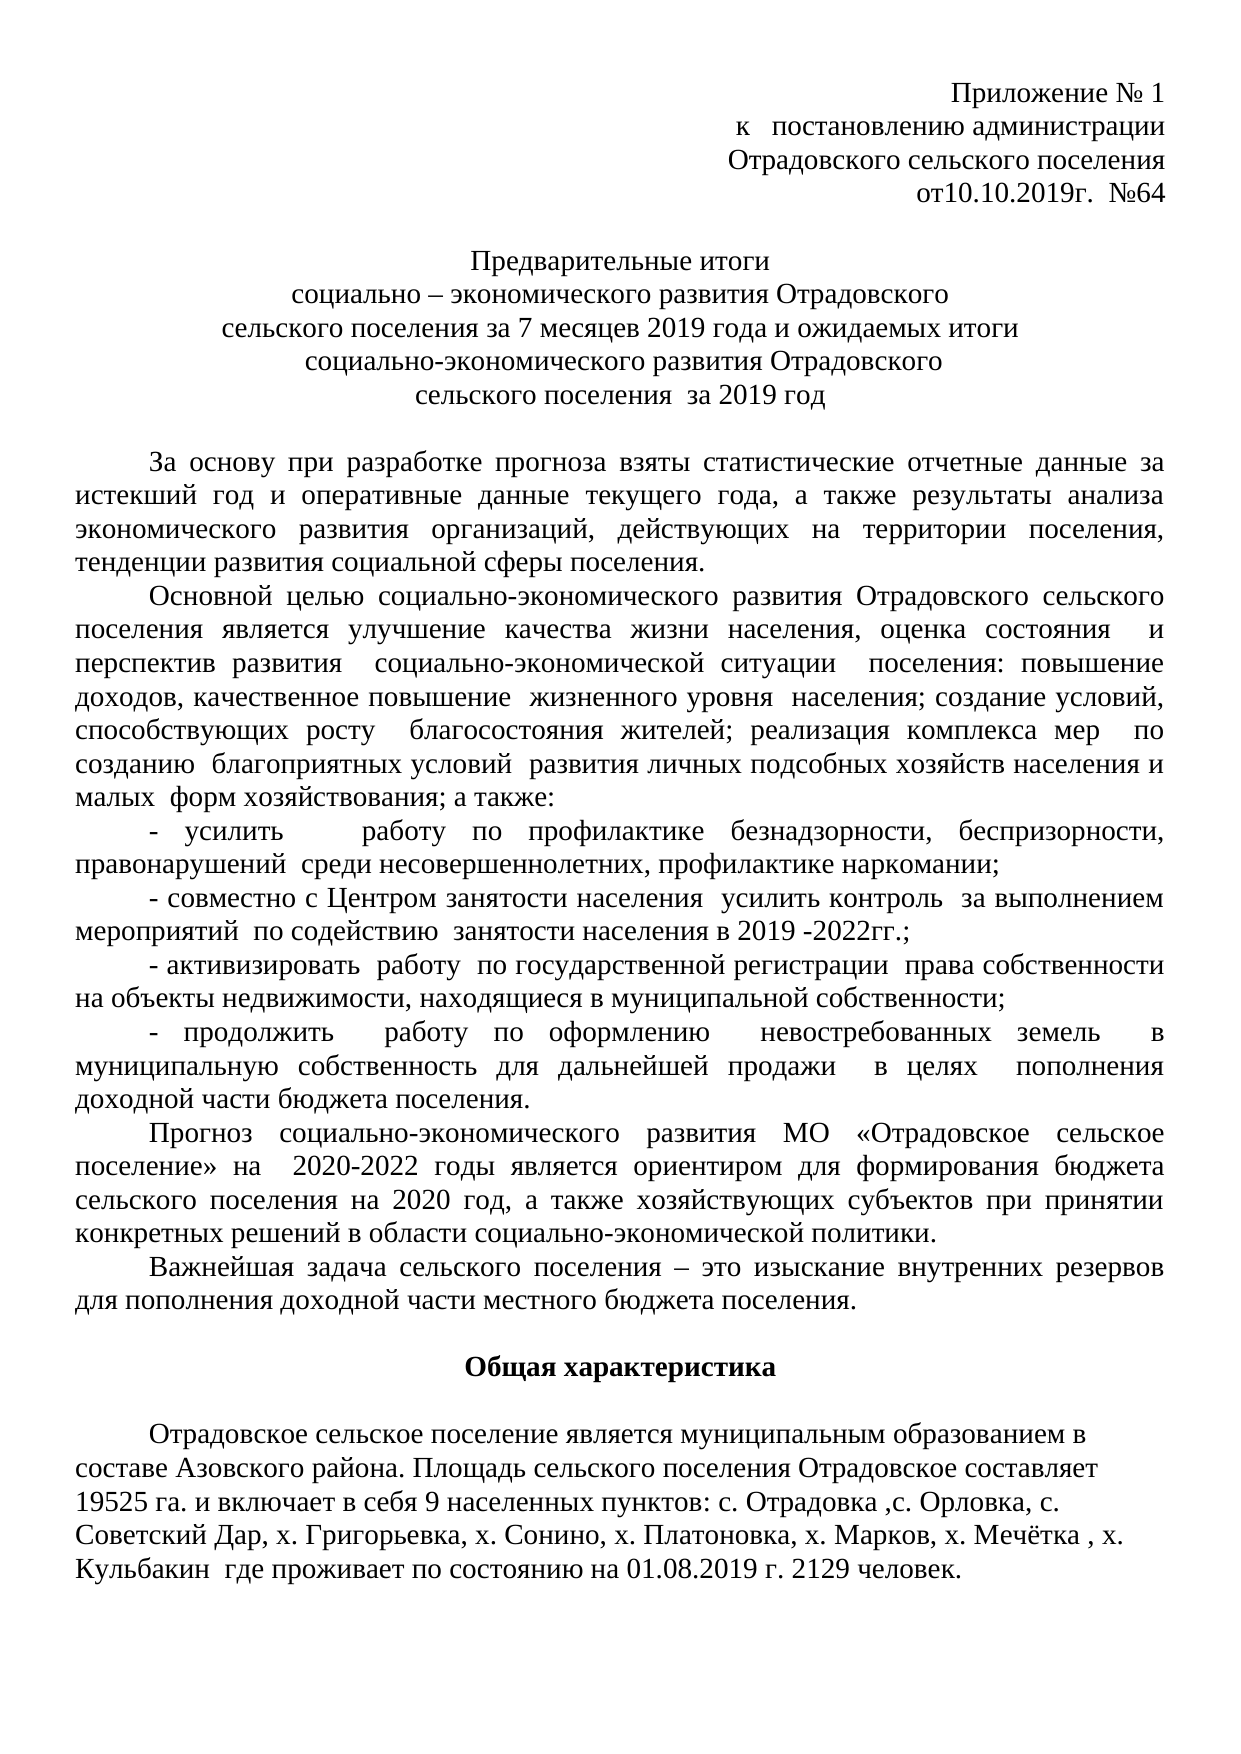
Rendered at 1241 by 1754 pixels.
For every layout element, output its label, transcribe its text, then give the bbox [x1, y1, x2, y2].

text сельского поселения за 2019 год [75, 377, 1165, 410]
text - продолжить работу по оформлению невостребованных земель в муниципальную собственность для дальнейшей продажи в целях пополнения доходной части бюджета поселения. [75, 1014, 1165, 1115]
text Отрадовского сельского поселения [75, 142, 1165, 176]
text Приложение № 1 [75, 75, 1165, 108]
text - совместно с Центром занятости населения усилить контроль за выполнением мероприятий по содействию занятости населения в 2019 -2022гг.; [75, 880, 1165, 947]
text - усилить работу по профилактике безнадзорности, беспризорности, правонарушений среди несовершеннолетних, профилактике наркомании; [75, 813, 1165, 880]
text социально-экономического развития Отрадовского [75, 343, 1165, 377]
text к постановлению администрации [75, 108, 1165, 142]
text Отрадовское сельское поселение является муниципальным образованием в составе Азовского района. Площадь сельского поселения Отрадовское составляет 19525 га. и включает в себя 9 населенных пунктов: с. Отрадовка ,с. Орловка, с. Советский Дар, х. Григорьевка, х. Сонино, х. Платоновка, х. Марков, х. Мечётка , х. Кульбакин где проживает по состоянию на 01.08.2019 г. 2129 человек. [75, 1417, 1165, 1584]
text Важнейшая задача сельского поселения – это изыскание внутренних резервов для пополнения доходной части местного бюджета поселения. [75, 1249, 1165, 1316]
text Прогноз социально-экономического развития МО «Отрадовское сельское поселение» на 2020-2022 годы является ориентиром для формирования бюджета сельского поселения на 2020 год, а также хозяйствующих субъектов при принятии конкретных решений в области социально-экономической политики. [75, 1115, 1165, 1249]
text Основной целью социально-экономического развития Отрадовского сельского поселения является улучшение качества жизни населения, оценка состояния и перспектив развития социально-экономической ситуации поселения: повышение доходов, качественное повышение жизненного уровня населения; создание условий, способствующих росту благосостояния жителей; реализация комплекса мер по созданию благоприятных условий развития личных подсобных хозяйств населения и малых форм хозяйствования; а также: [75, 578, 1165, 813]
text Предварительные итоги [75, 243, 1165, 276]
text - активизировать работу по государственной регистрации права собственности на объекты недвижимости, находящиеся в муниципальной собственности; [75, 947, 1165, 1014]
text Общая характеристика [75, 1349, 1165, 1383]
text социально – экономического развития Отрадовского [75, 276, 1165, 310]
text За основу при разработке прогноза взяты статистические отчетные данные за истекший год и оперативные данные текущего года, а также результаты анализа экономического развития организаций, действующих на территории поселения, тенденции развития социальной сферы поселения. [75, 444, 1165, 578]
text от10.10.2019г. №64 [75, 176, 1165, 209]
text сельского поселения за 7 месяцев 2019 года и ожидаемых итоги [75, 310, 1165, 343]
